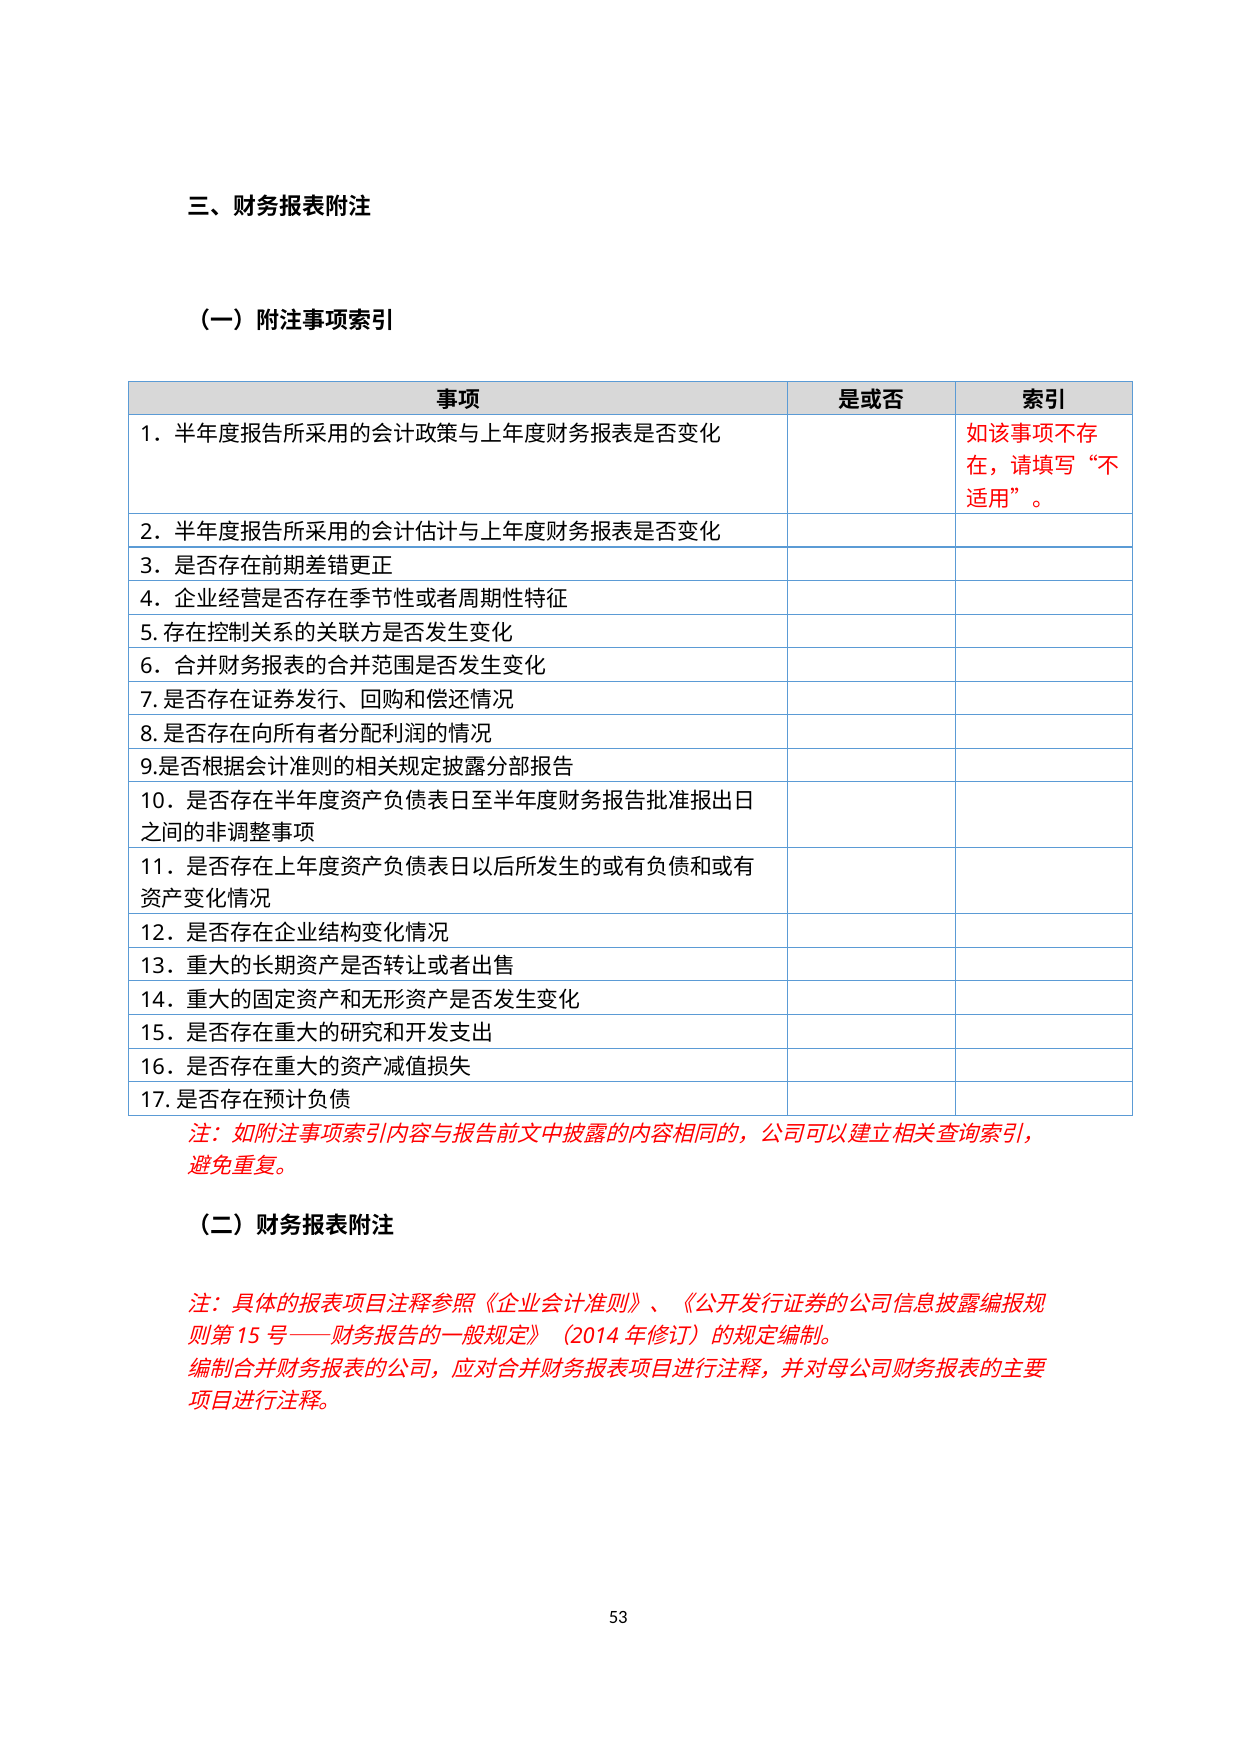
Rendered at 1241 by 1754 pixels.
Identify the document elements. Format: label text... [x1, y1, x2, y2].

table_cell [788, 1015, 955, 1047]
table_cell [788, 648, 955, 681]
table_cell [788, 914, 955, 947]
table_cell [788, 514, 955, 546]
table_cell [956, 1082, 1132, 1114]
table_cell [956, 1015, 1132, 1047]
subtitle （一）附注事项索引 [187, 287, 1048, 352]
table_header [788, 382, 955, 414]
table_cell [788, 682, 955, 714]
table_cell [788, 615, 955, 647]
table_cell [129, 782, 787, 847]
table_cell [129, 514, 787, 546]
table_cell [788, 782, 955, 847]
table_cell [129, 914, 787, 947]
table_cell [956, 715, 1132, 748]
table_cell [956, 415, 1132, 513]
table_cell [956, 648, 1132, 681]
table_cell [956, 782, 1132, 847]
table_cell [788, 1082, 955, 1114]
subtitle （二）财务报表附注 [187, 1191, 1048, 1256]
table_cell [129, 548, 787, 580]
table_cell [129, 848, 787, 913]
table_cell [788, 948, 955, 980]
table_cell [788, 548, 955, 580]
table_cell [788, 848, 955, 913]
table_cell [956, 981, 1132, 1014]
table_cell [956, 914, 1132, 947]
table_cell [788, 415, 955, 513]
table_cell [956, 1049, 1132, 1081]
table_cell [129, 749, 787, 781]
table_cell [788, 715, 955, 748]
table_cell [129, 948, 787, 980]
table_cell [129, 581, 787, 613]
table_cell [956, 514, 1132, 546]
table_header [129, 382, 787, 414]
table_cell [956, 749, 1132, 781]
text 注：如附注事项索引内容与报告前文中披露的内容相同的，公司可以建立相关查询索引，避免重复。 [187, 1116, 1048, 1181]
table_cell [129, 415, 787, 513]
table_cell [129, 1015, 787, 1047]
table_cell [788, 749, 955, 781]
text 编制合并财务报表的公司，应对合并财务报表项目进行注释，并对母公司财务报表的主要项目进行注释。 [187, 1350, 1048, 1415]
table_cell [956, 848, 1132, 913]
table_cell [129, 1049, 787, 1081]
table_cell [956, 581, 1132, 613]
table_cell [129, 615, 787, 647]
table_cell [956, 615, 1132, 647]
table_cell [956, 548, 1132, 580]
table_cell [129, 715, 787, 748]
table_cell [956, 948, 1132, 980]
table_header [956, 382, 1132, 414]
text 注：具体的报表项目注释参照《企业会计准则》、《公开发行证券的公司信息披露编报规则第15号——财务报告的一般规定》（2014年修订）的规定编制。 [187, 1285, 1048, 1350]
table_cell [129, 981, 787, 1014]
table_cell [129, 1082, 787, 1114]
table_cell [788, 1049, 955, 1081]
subtitle 三、财务报表附注 [187, 172, 1048, 237]
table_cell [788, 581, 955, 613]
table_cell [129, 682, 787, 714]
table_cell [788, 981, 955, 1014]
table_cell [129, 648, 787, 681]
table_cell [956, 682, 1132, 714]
